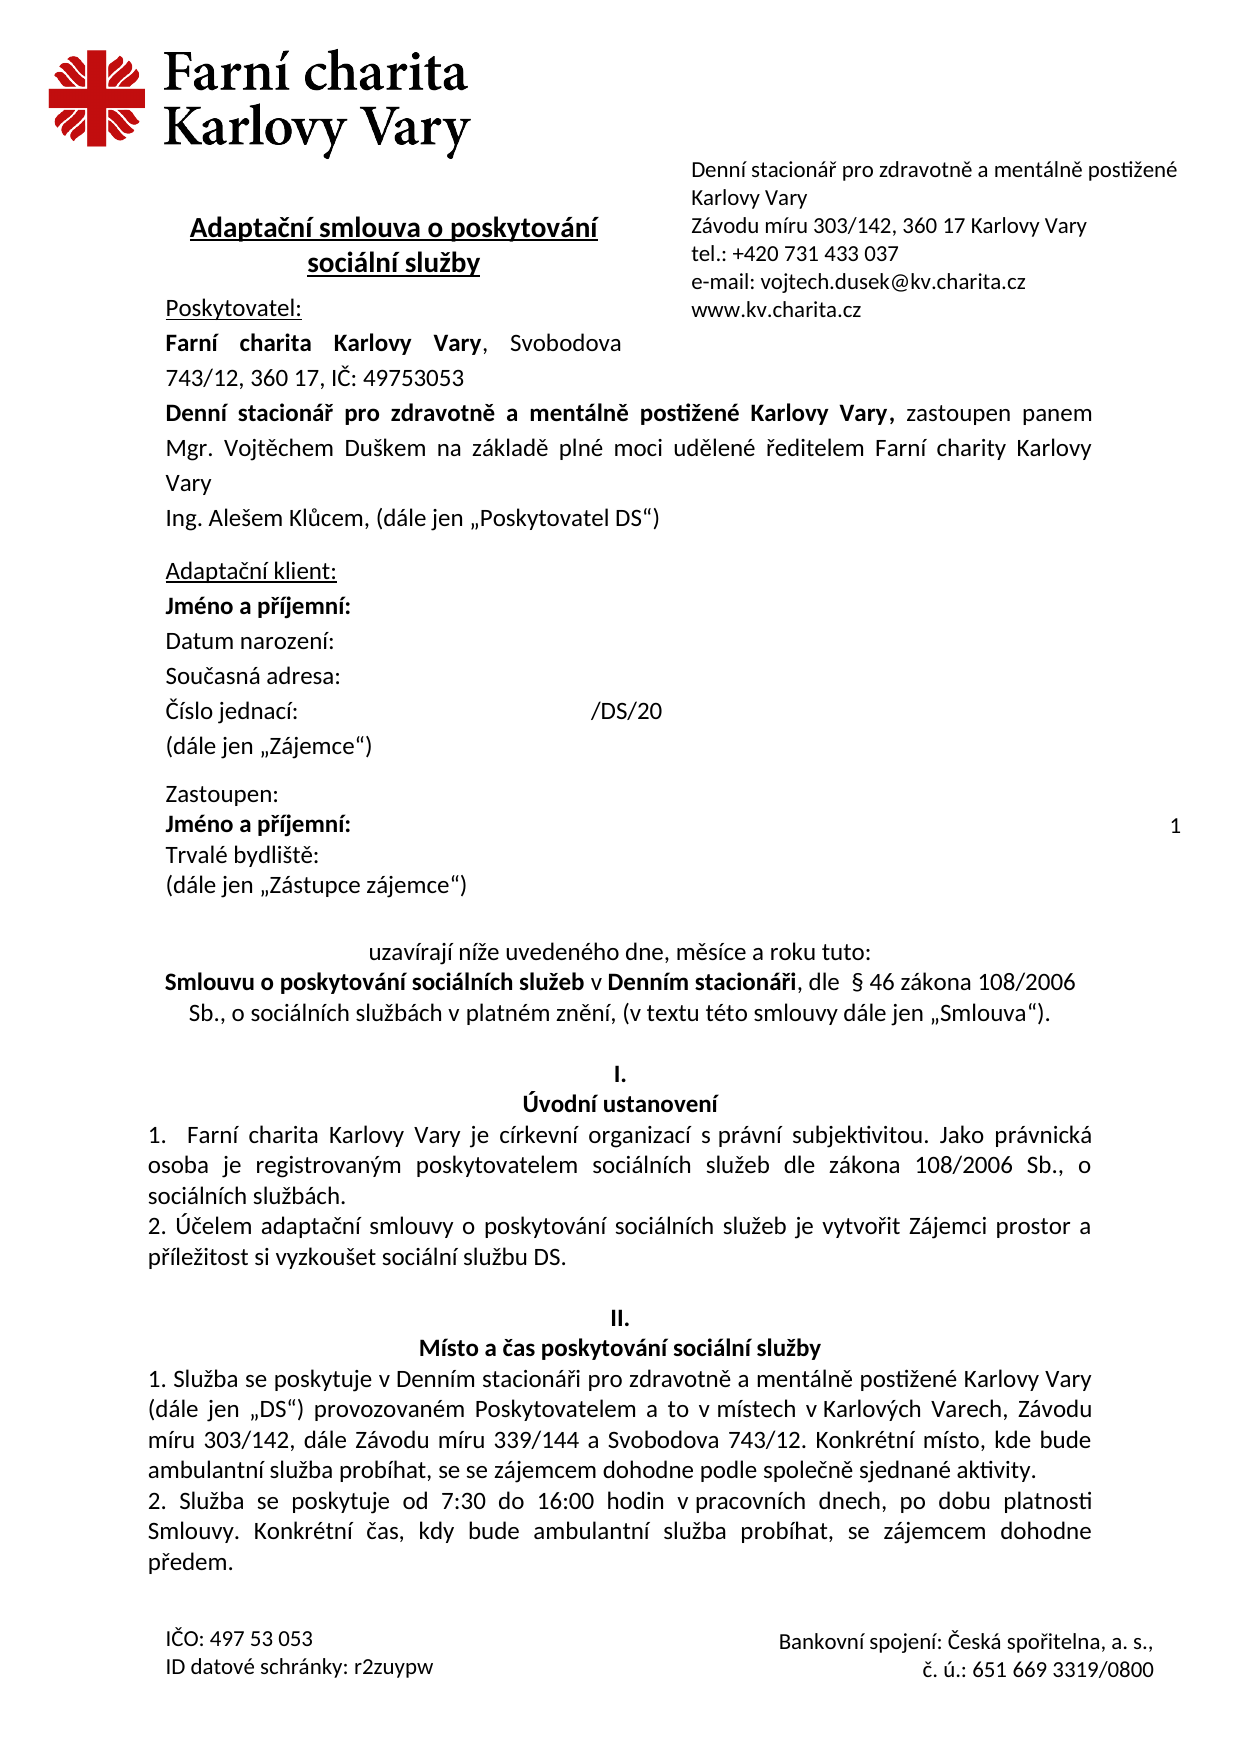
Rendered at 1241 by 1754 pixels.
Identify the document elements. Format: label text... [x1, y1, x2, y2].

text Farní charita Karlovy Vary, Svobodova 743/12, 360 17, IČ: 49753053 [165, 328, 1093, 393]
text (dále jen „Zájemce“) [165, 730, 1093, 761]
picture [0, 1, 517, 194]
text Ing. Alešem Klůcem, (dále jen „Poskytovatel DS“) [165, 503, 1093, 533]
text 2. Účelem adaptační smlouvy o poskytování sociálních služeb je vytvořit Zájemci prostor a příležitost si vyzkoušet sociální službu DS. [148, 1210, 1093, 1271]
text uzavírají níže uvedeného dne, měsíce a roku tuto: [148, 936, 1093, 966]
text Místo a čas poskytování sociální služby [148, 1332, 1093, 1363]
text 1. Služba se poskytuje v Denním stacionáři pro zdravotně a mentálně postižené Karlovy Vary (dále jen „DS“) provozovaném Poskytovatelem a to v místech v Karlových Varech, Závodu míru 303/142, dále Závodu míru 339/144 a Svobodova 743/12. Konkrétní místo, kde bude ambulantní služba probíhat, se se zájemcem dohodne podle společně sjednané aktivity. [148, 1363, 1093, 1485]
text Datum narození: [165, 625, 1093, 656]
text Adaptační smlouva o poskytování sociální služby [165, 209, 640, 280]
text (dále jen „Zástupce zájemce“) [165, 869, 1093, 900]
text Jméno a příjemní: [165, 808, 1093, 839]
text Trvalé bydliště: [165, 839, 1093, 869]
text Zastoupen: [165, 778, 1093, 808]
text 2. Služba se poskytuje od 7:30 do 16:00 hodin v pracovních dnech, po dobu platnosti Smlouvy. Konkrétní čas, kdy bude ambulantní služba probíhat, se zájemcem dohodne předem. [148, 1485, 1093, 1577]
text 1. Farní charita Karlovy Vary je církevní organizací s právní subjektivitou. Jako právnická osoba je registrovaným poskytovatelem sociálních služeb dle zákona 108/2006 Sb., o sociálních službách. [148, 1119, 1093, 1210]
text I. [148, 1058, 1093, 1088]
text Denní stacionář pro zdravotně a mentálně postižené Karlovy Vary, zastoupen panem Mgr. Vojtěchem Duškem na základě plné moci udělené ředitelem Farní charity Karlovy Vary [165, 398, 1093, 498]
text Jméno a příjemní: [165, 590, 1093, 621]
text Poskytovatel: [165, 293, 640, 323]
text Současná adresa: [165, 660, 1093, 691]
text Číslo jednací: /DS/20 [165, 695, 1093, 726]
text II. [148, 1302, 1093, 1332]
text Úvodní ustanovení [148, 1088, 1093, 1119]
text Adaptační klient: [165, 555, 1093, 586]
text Smlouvu o poskytování sociálních služeb v Denním stacionáři, dle § 46 zákona 108/2006 Sb., o sociálních službách v platném znění, (v textu této smlouvy dále jen „Smlouva“). [148, 966, 1093, 1027]
